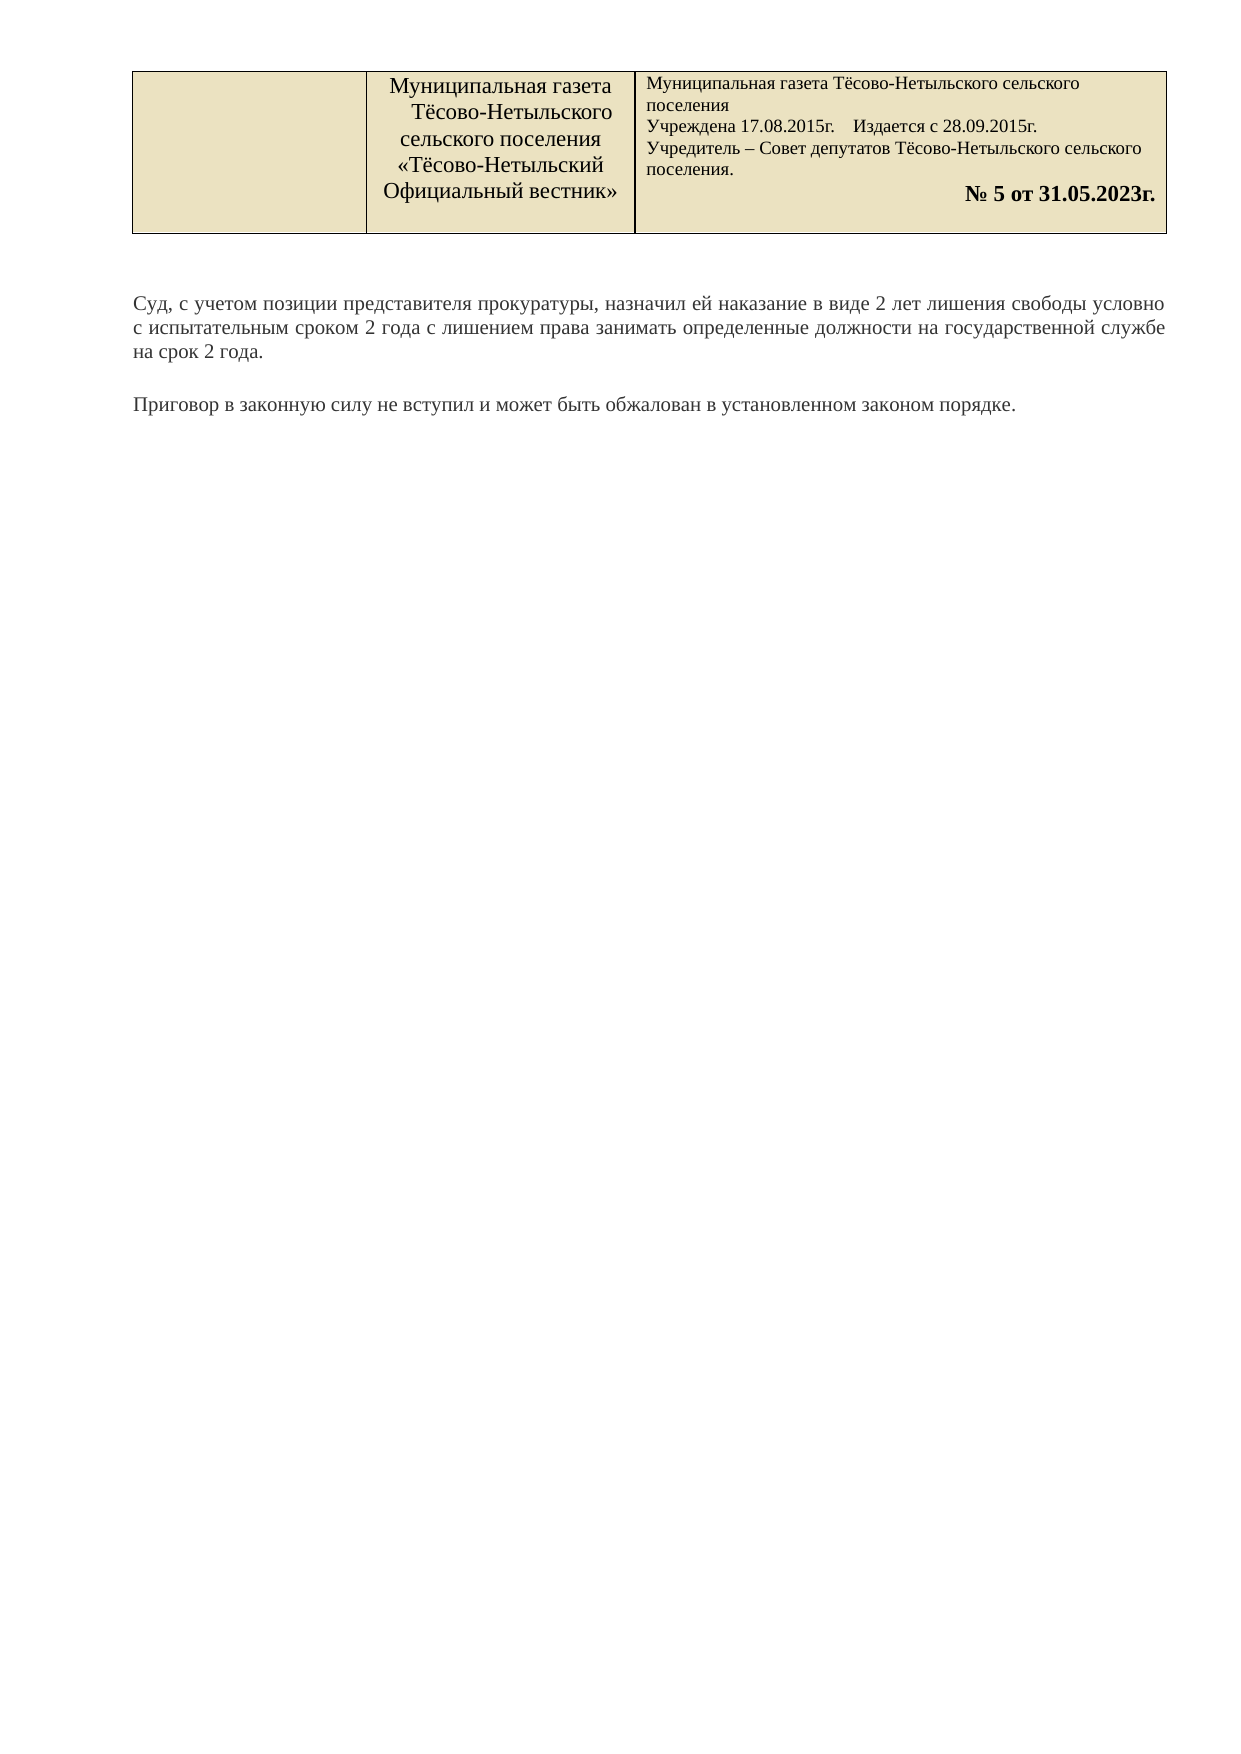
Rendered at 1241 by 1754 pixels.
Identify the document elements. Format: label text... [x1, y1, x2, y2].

text Суд, с учетом позиции представителя прокуратуры, назначил ей наказание в виде 2 лет лишения свободы условно с испытательным сроком 2 года с лишением права занимать определенные должности на государственной службе на срок 2 года. [133, 291, 1167, 363]
text Приговор в законную силу не вступил и может быть обжалован в установленном законом порядке. [133, 392, 1167, 416]
